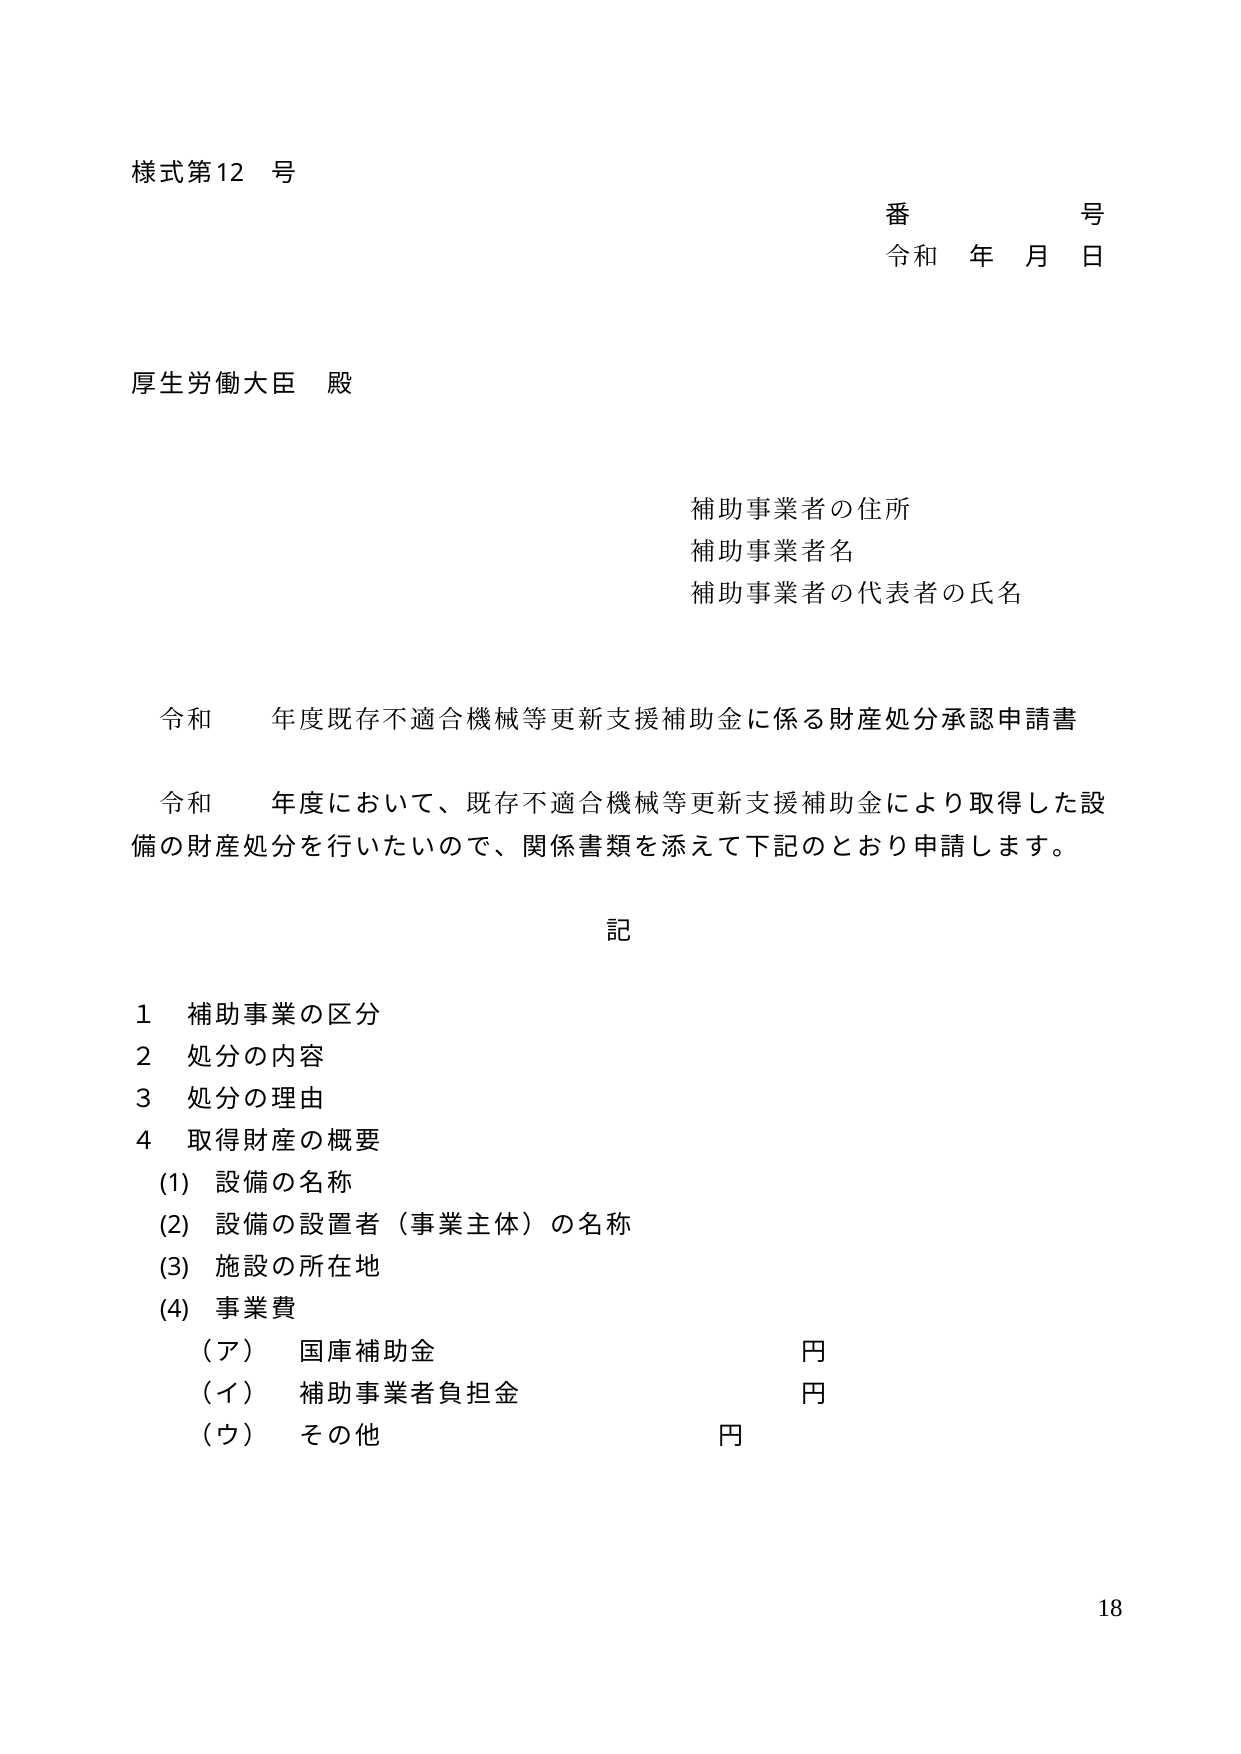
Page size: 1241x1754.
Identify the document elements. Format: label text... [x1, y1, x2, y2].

text ３ 処分の理由 [132, 1076, 1109, 1118]
text 補助事業者の代表者の氏名 [577, 571, 1109, 613]
text （イ） 補助事業者負担金 円 [187, 1370, 1109, 1412]
text (2) 設備の設置者（事業主体）の名称 [159, 1202, 1109, 1244]
text 厚生労働大臣 殿 [132, 360, 1109, 402]
text （ウ） その他 円 [187, 1412, 1109, 1454]
text (4) 事業費 [159, 1286, 1109, 1328]
text 記 [132, 907, 1109, 949]
text 補助事業者名 [577, 528, 1109, 571]
text (1) 設備の名称 [159, 1160, 1109, 1202]
text ４ 取得財産の概要 [132, 1118, 1109, 1160]
text 補助事業者の住所 [577, 486, 1109, 528]
text 番 号 [132, 192, 1109, 234]
text （ア） 国庫補助金 円 [187, 1328, 1109, 1370]
text (3) 施設の所在地 [159, 1244, 1109, 1286]
text 令和 年度既存不適合機械等更新支援補助金に係る財産処分承認申請書 [132, 697, 1109, 739]
text 令和 年 月 日 [132, 234, 1109, 276]
text 様式第12号 [132, 150, 1109, 192]
text １ 補助事業の区分 [132, 991, 1109, 1033]
text 令和 年度において、既存不適合機械等更新支援補助金により取得した設備の財産処分を行いたいので、関係書類を添えて下記のとおり申請します。 [132, 781, 1109, 865]
text ２ 処分の内容 [132, 1033, 1109, 1076]
